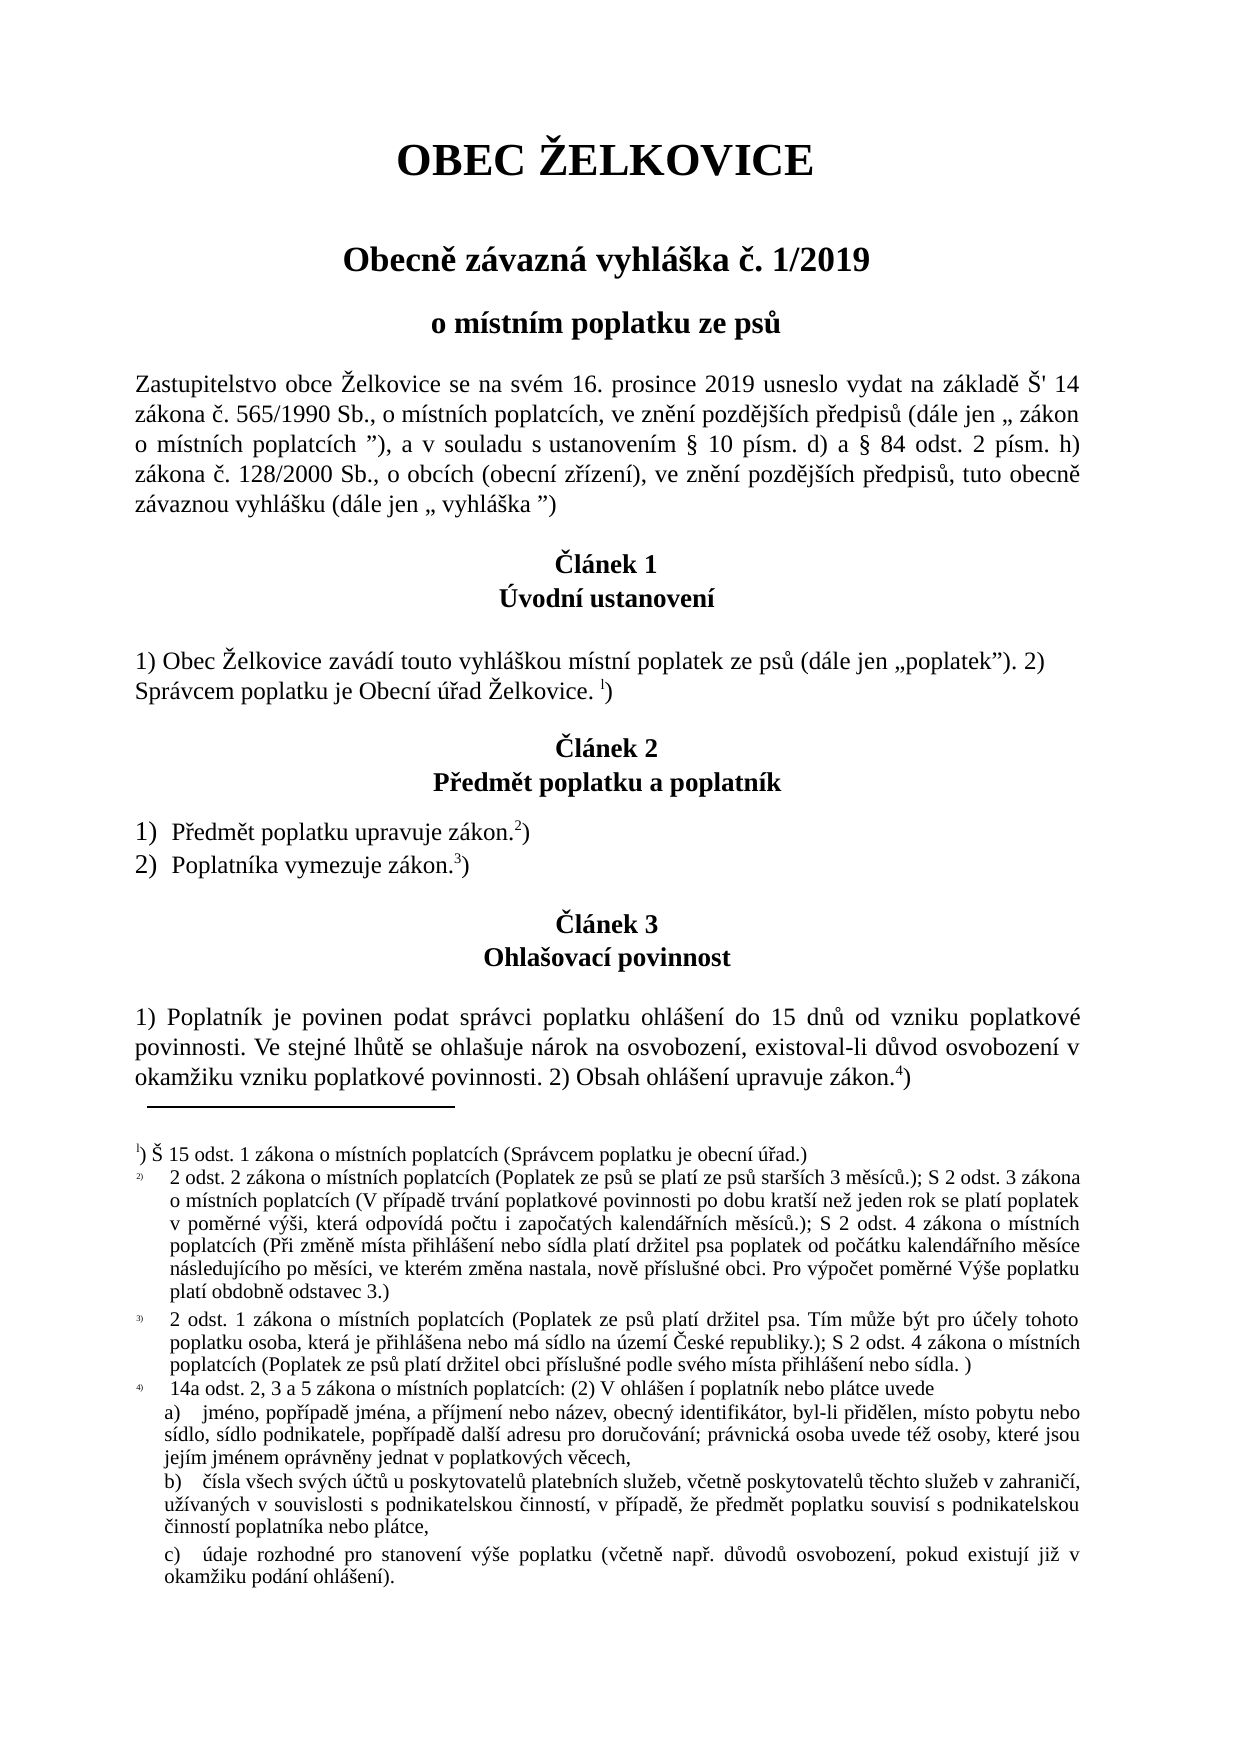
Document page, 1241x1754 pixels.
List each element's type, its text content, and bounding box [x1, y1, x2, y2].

text Článek 2 [128, 732, 1084, 764]
list čísla všech svých účtů u poskytovatelů platebních služeb, včetně poskytovatelů těchto služeb v zahraničí, užívaných v souvislosti s podnikatelskou činností, v případě, že předmět poplatku souvisí s podnikatelskou činností poplatníka nebo plátce, [164, 1470, 1081, 1538]
text Článek 3 [128, 908, 1085, 939]
text 1) Poplatník je povinen podat správci poplatku ohlášení do 15 dnů od vzniku poplatkové povinnosti. Ve stejné lhůtě se ohlašuje nárok na osvobození, existoval-li důvod osvobození v okamžiku vzniku poplatkové povinnosti. 2) Obsah ohlášení upravuje zákon.4) [134, 1002, 1081, 1091]
text Úvodní ustanovení [128, 582, 1085, 613]
text Ohlašovací povinnost [128, 941, 1085, 972]
text 1) Obec Želkovice zavádí touto vyhláškou místní poplatek ze psů (dále jen „poplatek”). 2) Správcem poplatku je Obecní úřad Želkovice. l) [134, 646, 1046, 705]
text l) Š 15 odst. 1 zákona o místních poplatcích (Správcem poplatku je obecní úřad.) [136, 1143, 1081, 1166]
list 2 odst. 1 zákona o místních poplatcích (Poplatek ze psů platí držitel psa. Tím může být pro účely tohoto poplatku osoba, která je přihlášena nebo má sídlo na území České republiky.); S 2 odst. 4 zákona o místních poplatcích (Poplatek ze psů platí držitel obci příslušné podle svého místa přihlášení nebo sídla. ) [136, 1308, 1081, 1376]
text o místním poplatku ze psů [128, 304, 1083, 340]
list 2 odst. 2 zákona o místních poplatcích (Poplatek ze psů se platí ze psů starších 3 měsíců.); S 2 odst. 3 zákona o místních poplatcích (V případě trvání poplatkové povinnosti po dobu kratší než jeden rok se platí poplatek v poměrné výši, která odpovídá počtu i započatých kalendářních měsíců.); S 2 odst. 4 zákona o místních poplatcích (Při změně místa přihlášení nebo sídla platí držitel psa poplatek od počátku kalendářního měsíce následujícího po měsíci, ve kterém změna nastala, nově příslušné obci. Pro výpočet poměrné Výše poplatku platí obdobně odstavec 3.) [136, 1167, 1081, 1303]
text OBEC ŽELKOVICE [128, 132, 1084, 185]
text Předmět poplatku a poplatník [128, 766, 1086, 797]
list Předmět poplatku upravuje zákon.2) [134, 815, 1081, 846]
text Zastupitelstvo obce Želkovice se na svém 16. prosince 2019 usneslo vydat na základě Š' 14 zákona č. 565/1990 Sb., o místních poplatcích, ve znění pozdějších předpisů (dále jen „ zákon o místních poplatcích ”), a v souladu s ustanovením § 10 písm. d) a § 84 odst. 2 písm. h) zákona č. 128/2000 Sb., o obcích (obecní zřízení), ve znění pozdějších předpisů, tuto obecně závaznou vyhlášku (dále jen „ vyhláška ”) [134, 369, 1081, 518]
text Obecně závazná vyhláška č. 1/2019 [128, 238, 1084, 279]
list 14a odst. 2, 3 a 5 zákona o místních poplatcích: (2) V ohlášen í poplatník nebo plátce uvede [136, 1377, 1081, 1400]
list údaje rozhodné pro stanovení výše poplatku (včetně např. důvodů osvobození, pokud existují již v okamžiku podání ohlášení). [164, 1543, 1081, 1588]
list jméno, popřípadě jména, a příjmení nebo název, obecný identifikátor, byl-li přidělen, místo pobytu nebo sídlo, sídlo podnikatele, popřípadě další adresu pro doručování; právnická osoba uvede též osoby, které jsou jejím jménem oprávněny jednat v poplatkových věcech, [164, 1401, 1081, 1469]
text Článek 1 [128, 548, 1083, 579]
list Poplatníka vymezuje zákon.3) [134, 848, 1081, 879]
